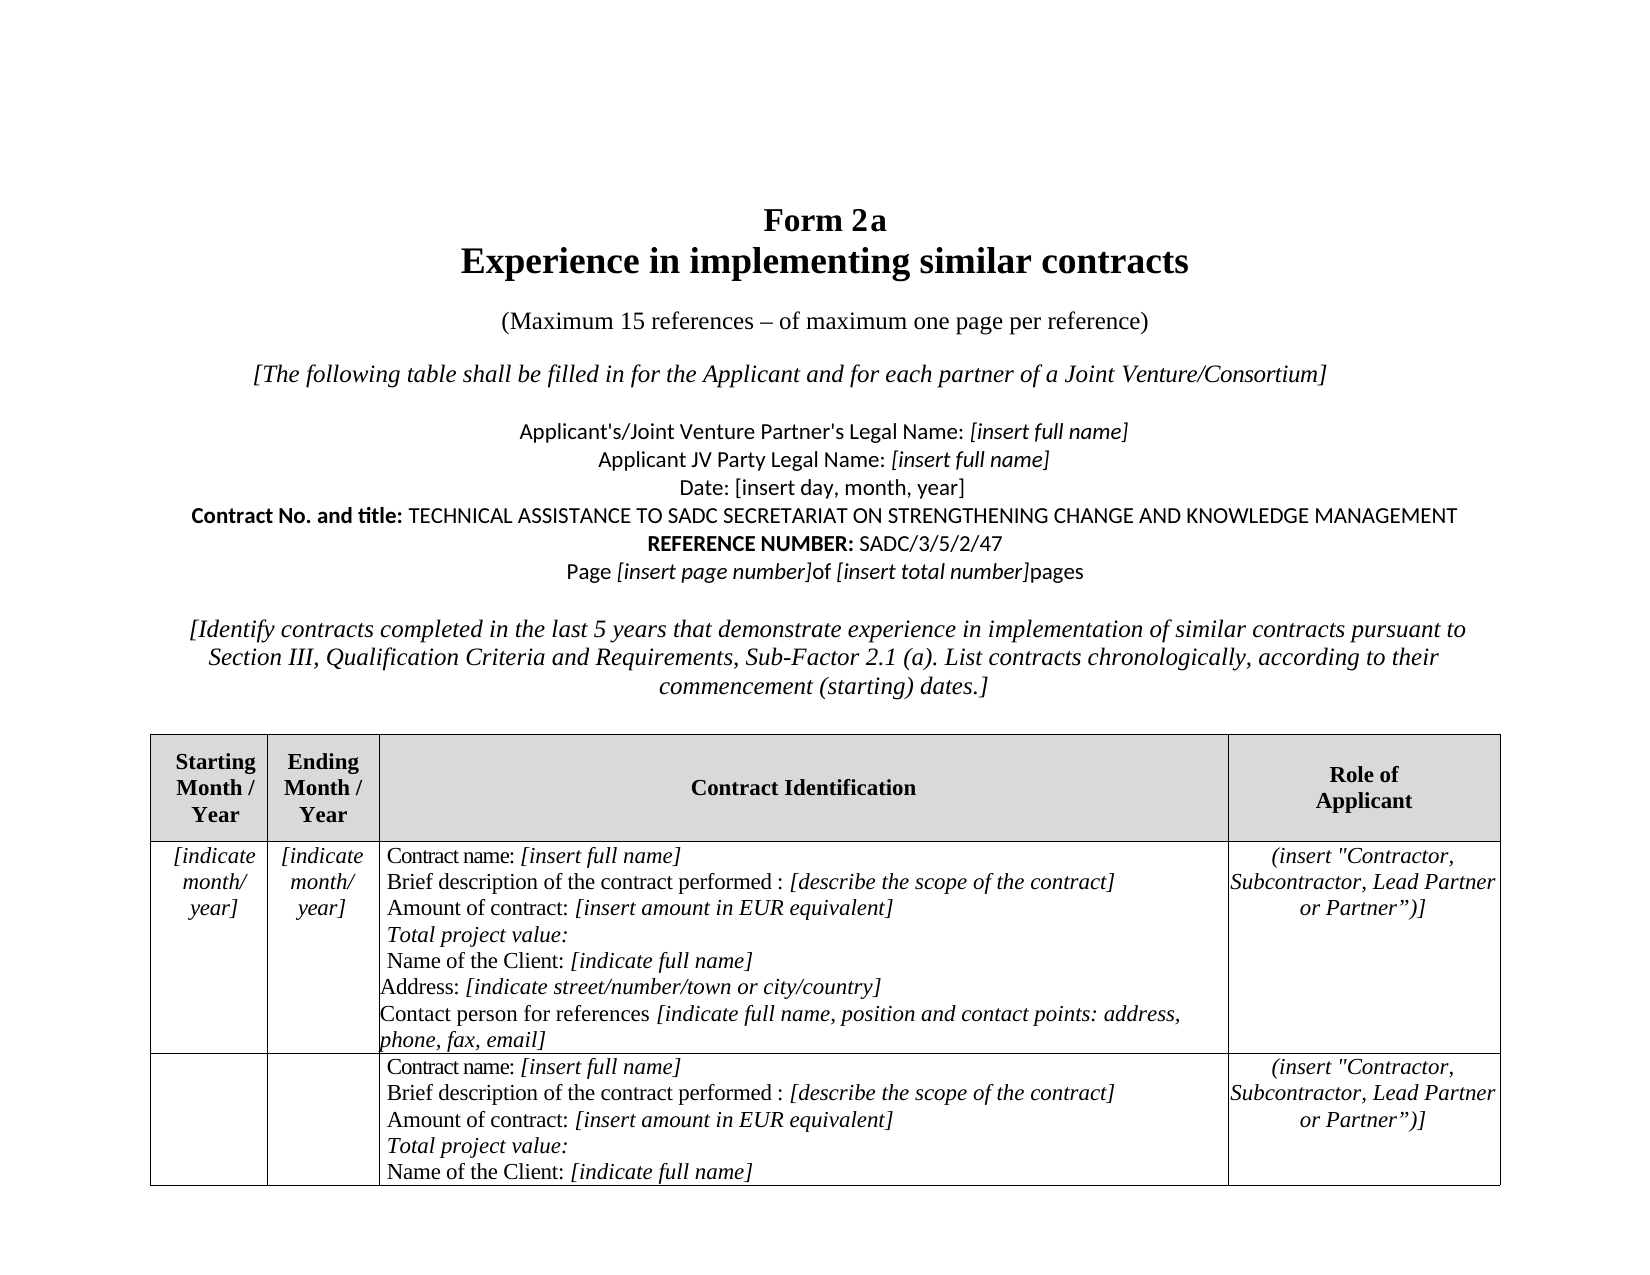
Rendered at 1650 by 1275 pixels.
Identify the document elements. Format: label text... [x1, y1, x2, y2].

subtitle Experience in implementing similar contracts [150, 238, 1500, 281]
text [The following table shall be filled in for the Applicant and for each partner of a Joint Venture/Consortium] [157, 359, 1425, 388]
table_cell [380, 1054, 1228, 1185]
table_cell (insert "Contractor, Subcontractor, Lead Partner or Partner”)] [1229, 842, 1500, 1052]
table_cell Contract name: [insert full name] Brief description of the contract performed : [describe the scope of the contract] Amount of contract: [insert amount in EUR equivalent] Total project value: Name of the Client: [indicate full name] Address: [indicate street/number/town or city/country] Contact person for references [indicate full name, position and contact points: address, phone, fax, email] [380, 842, 1228, 1052]
table_header Role of Applicant [1229, 735, 1500, 841]
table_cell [1229, 1054, 1500, 1185]
text Applicant's/Joint Venture Partner's Legal Name: [insert full name] Applicant JV Party Legal Name: [insert full name] Date: [insert day, month, year] Contract No. and title: TECHNICAL ASSISTANCE TO SADC SECRETARIAT ON STRENGTHENING CHANGE AND KNOWLEDGE MANAGEMENT [150, 417, 1500, 529]
table_header Starting Month / Year [151, 735, 267, 841]
text [Identify contracts completed in the last 5 years that demonstrate experience in implementation of similar contracts pursuant to Section III, Qualification Criteria and Requirements, Sub-Factor 2.1 (a). List contracts chronologically, according to their commencement (starting) dates.] [150, 614, 1500, 700]
text REFERENCE NUMBER: SADC/3/5/2/47 [150, 529, 1500, 557]
text (Maximum 15 references – of maximum one page per reference) [150, 306, 1500, 335]
table_cell [indicate month/ year] [151, 842, 267, 1052]
table_header Contract Identification [380, 735, 1228, 841]
table_header Ending Month / Year [268, 735, 379, 841]
text Form 2a [150, 200, 1500, 238]
table_cell [indicate month/ year] [268, 842, 379, 1052]
table_cell [151, 1054, 267, 1185]
table_cell [268, 1054, 379, 1185]
text Page [insert page number]of [insert total number]pages [150, 557, 1500, 585]
